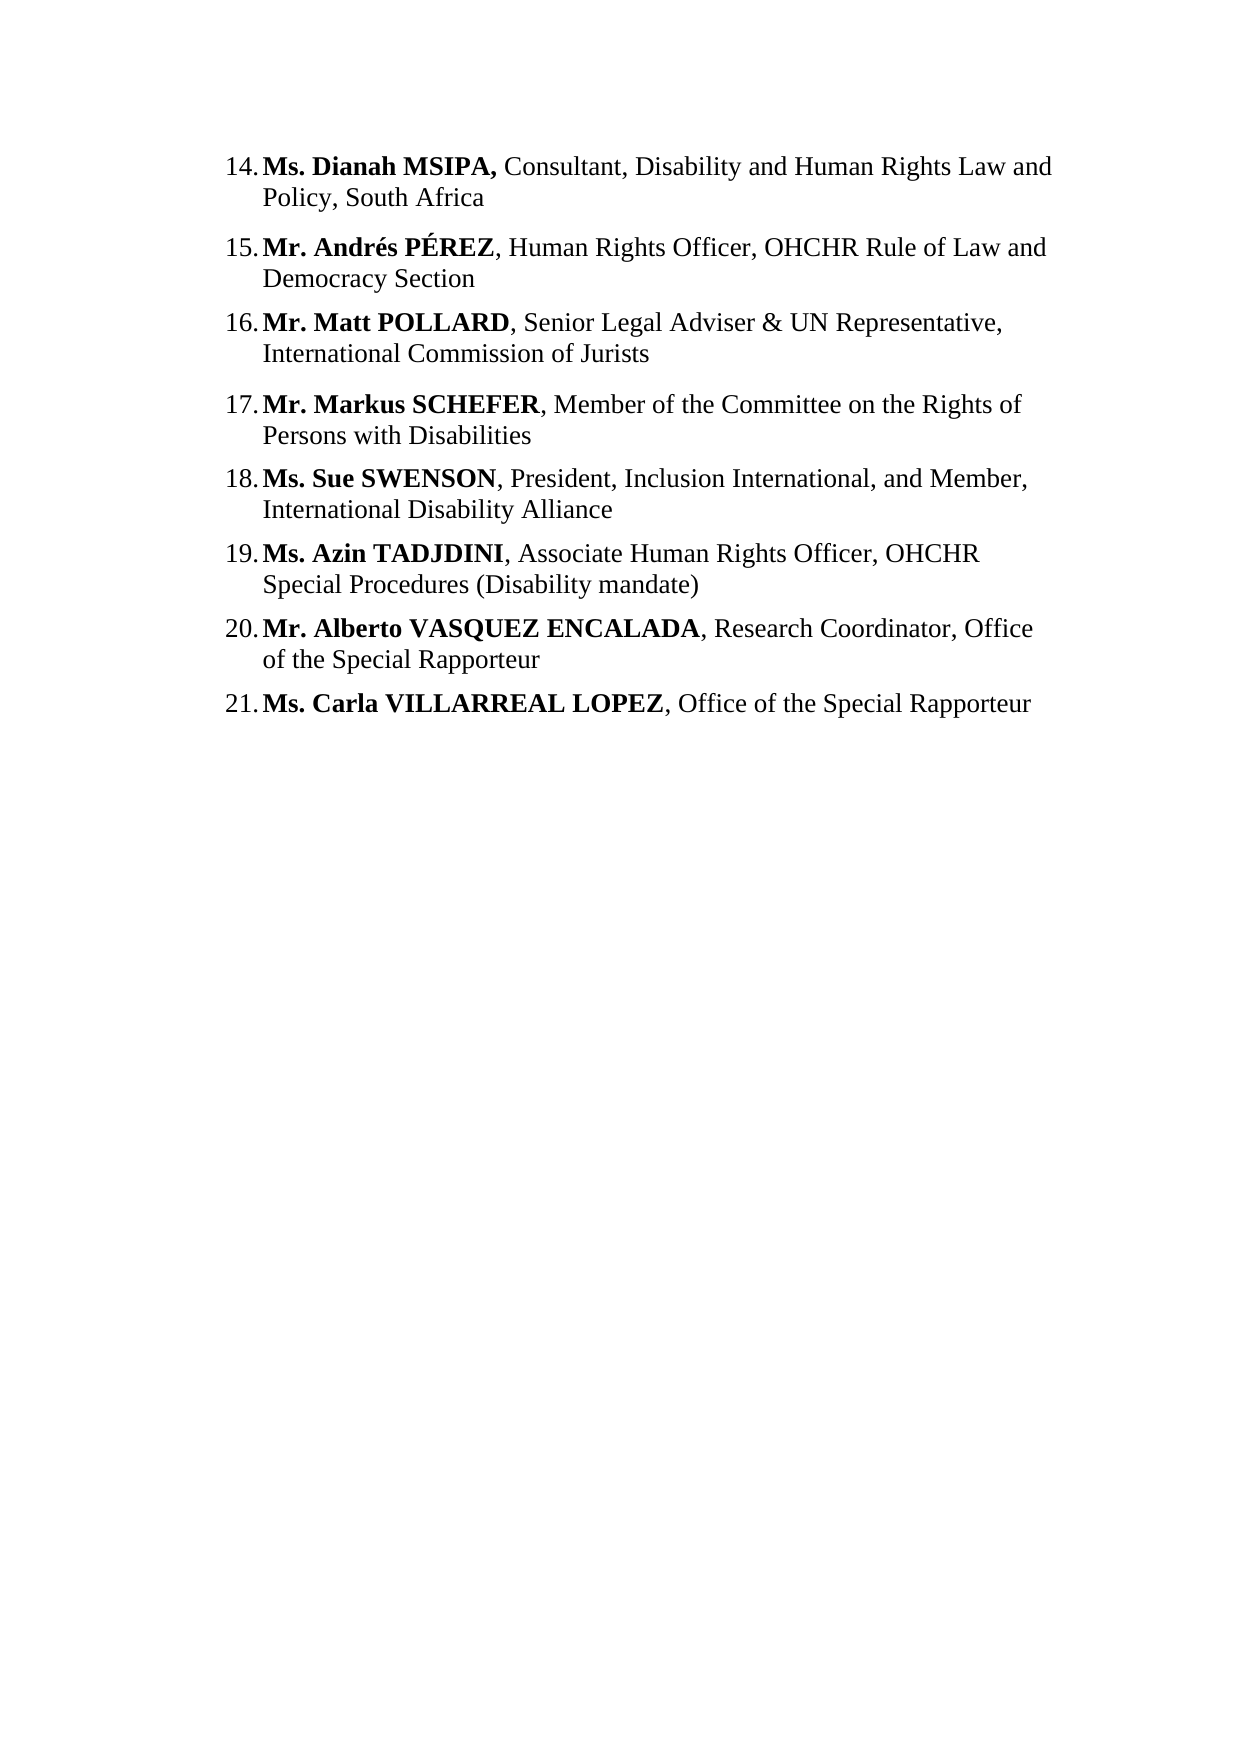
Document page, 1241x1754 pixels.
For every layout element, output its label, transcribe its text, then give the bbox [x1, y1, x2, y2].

list Mr. Markus SCHEFER, Member of the Committee on the Rights of Persons with Disabilities [225, 388, 1053, 450]
list Ms. Sue SWENSON, President, Inclusion International, and Member, International Disability Alliance [225, 462, 1053, 525]
list Ms. Azin TADJDINI, Associate Human Rights Officer, OHCHR Special Procedures (Disability mandate) [225, 537, 1053, 599]
list Ms. Dianah MSIPA, Consultant, Disability and Human Rights Law and Policy, South Africa [225, 150, 1053, 212]
list Mr. Alberto VASQUEZ ENCALADA, Research Coordinator, Office of the Special Rapporteur [225, 612, 1053, 674]
list Mr. Andrés PÉREZ, Human Rights Officer, OHCHR Rule of Law and Democracy Section [225, 231, 1053, 294]
list Ms. Carla VILLARREAL LOPEZ, Office of the Special Rapporteur [225, 687, 1053, 718]
list Mr. Matt POLLARD, Senior Legal Adviser & UN Representative, International Commission of Jurists [225, 306, 1053, 368]
